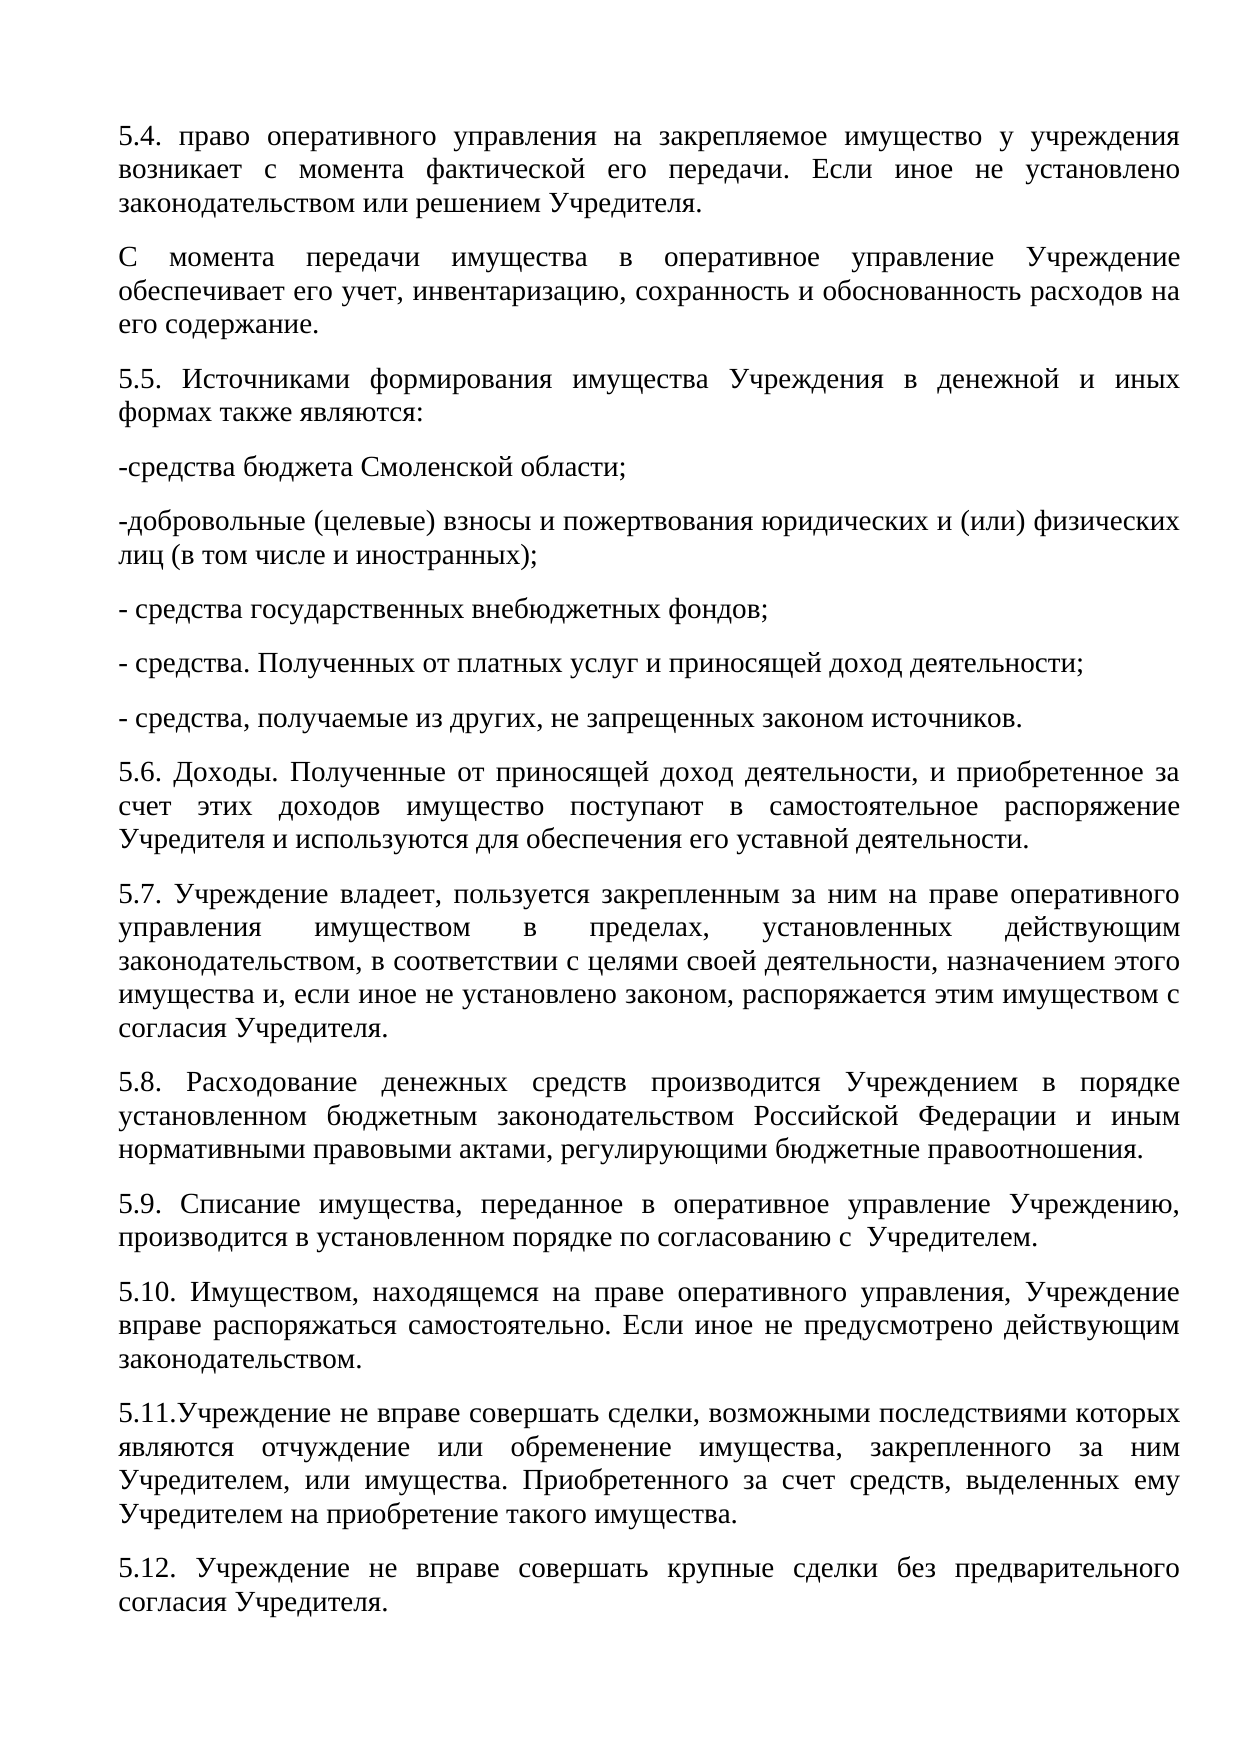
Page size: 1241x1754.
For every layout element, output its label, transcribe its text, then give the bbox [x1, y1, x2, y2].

text -средства бюджета Смоленской области; [118, 449, 1181, 482]
text 5.12. Учреждение не вправе совершать крупные сделки без предварительного согласия Учредителя. [118, 1550, 1181, 1617]
text - средства государственных внебюджетных фондов; [118, 591, 1181, 625]
text 5.11.Учреждение не вправе совершать сделки, возможными последствиями которых являются отчуждение или обременение имущества, закрепленного за ним Учредителем, или имущества. Приобретенного за счет средств, выделенных ему Учредителем на приобретение такого имущества. [118, 1395, 1181, 1529]
text 5.5. Источниками формирования имущества Учреждения в денежной и иных формах также являются: [118, 361, 1181, 428]
text -добровольные (целевые) взносы и пожертвования юридических и (или) физических лиц (в том числе и иностранных); [118, 503, 1181, 570]
text - средства, получаемые из других, не запрещенных законом источников. [118, 700, 1181, 733]
text 5.9. Списание имущества, переданное в оперативное управление Учреждению, производится в установленном порядке по согласованию с Учредителем. [118, 1186, 1181, 1253]
text 5.4. право оперативного управления на закрепляемое имущество у учреждения возникает с момента фактической его передачи. Если иное не установлено законодательством или решением Учредителя. [118, 118, 1181, 219]
text 5.6. Доходы. Полученные от приносящей доход деятельности, и приобретенное за счет этих доходов имущество поступают в самостоятельное распоряжение Учредителя и используются для обеспечения его уставной деятельности. [118, 754, 1181, 855]
text 5.8. Расходование денежных средств производится Учреждением в порядке установленном бюджетным законодательством Российской Федерации и иным нормативными правовыми актами, регулирующими бюджетные правоотношения. [118, 1064, 1181, 1165]
text - средства. Полученных от платных услуг и приносящей доход деятельности; [118, 646, 1181, 679]
text 5.7. Учреждение владеет, пользуется закрепленным за ним на праве оперативного управления имуществом в пределах, установленных действующим законодательством, в соответствии с целями своей деятельности, назначением этого имущества и, если иное не установлено законом, распоряжается этим имуществом с согласия Учредителя. [118, 876, 1181, 1043]
text 5.10. Имуществом, находящемся на праве оперативного управления, Учреждение вправе распоряжаться самостоятельно. Если иное не предусмотрено действующим законодательством. [118, 1274, 1181, 1374]
text С момента передачи имущества в оперативное управление Учреждение обеспечивает его учет, инвентаризацию, сохранность и обоснованность расходов на его содержание. [118, 239, 1181, 340]
